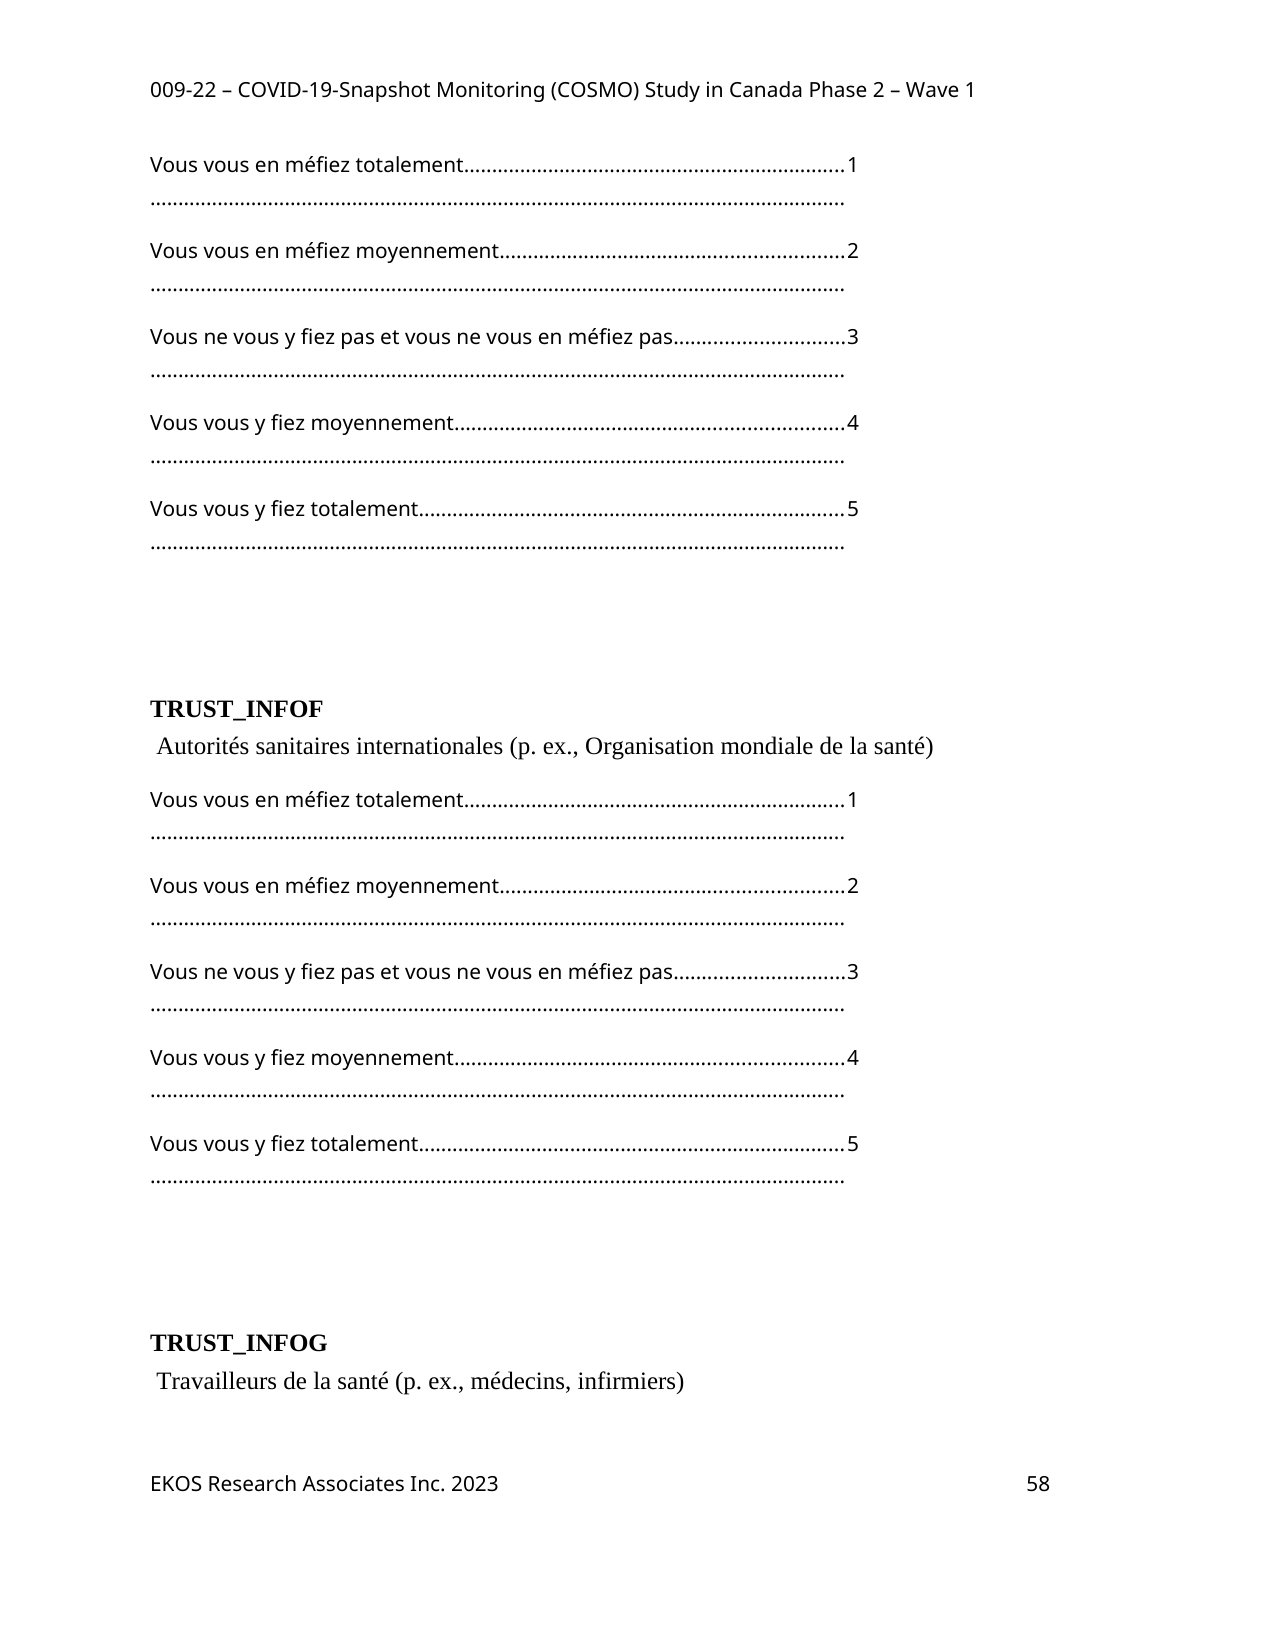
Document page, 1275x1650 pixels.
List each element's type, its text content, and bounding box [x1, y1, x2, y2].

text Vous vous y fiez totalement 5 [150, 494, 906, 555]
text TRUST_INFOF [150, 694, 1125, 722]
text Vous ne vous y fiez pas et vous ne vous en méfiez pas 3 [150, 322, 906, 383]
text Vous vous y fiez moyennement 4 [150, 408, 906, 469]
text Vous ne vous y fiez pas et vous ne vous en méfiez pas 3 [150, 957, 906, 1018]
text Vous vous en méfiez moyennement 2 [150, 871, 906, 932]
text TRUST_INFOG [150, 1328, 1125, 1357]
text Vous vous y fiez moyennement 4 [150, 1043, 906, 1104]
text Vous vous y fiez totalement 5 [150, 1129, 906, 1190]
text Autorités sanitaires internationales (p. ex., Organisation mondiale de la santé) [150, 731, 1125, 760]
text Vous vous en méfiez moyennement 2 [150, 236, 906, 297]
text Travailleurs de la santé (p. ex., médecins, infirmiers) [150, 1366, 1125, 1394]
text Vous vous en méfiez totalement 1 [150, 150, 906, 211]
text Vous vous en méfiez totalement 1 [150, 785, 906, 846]
